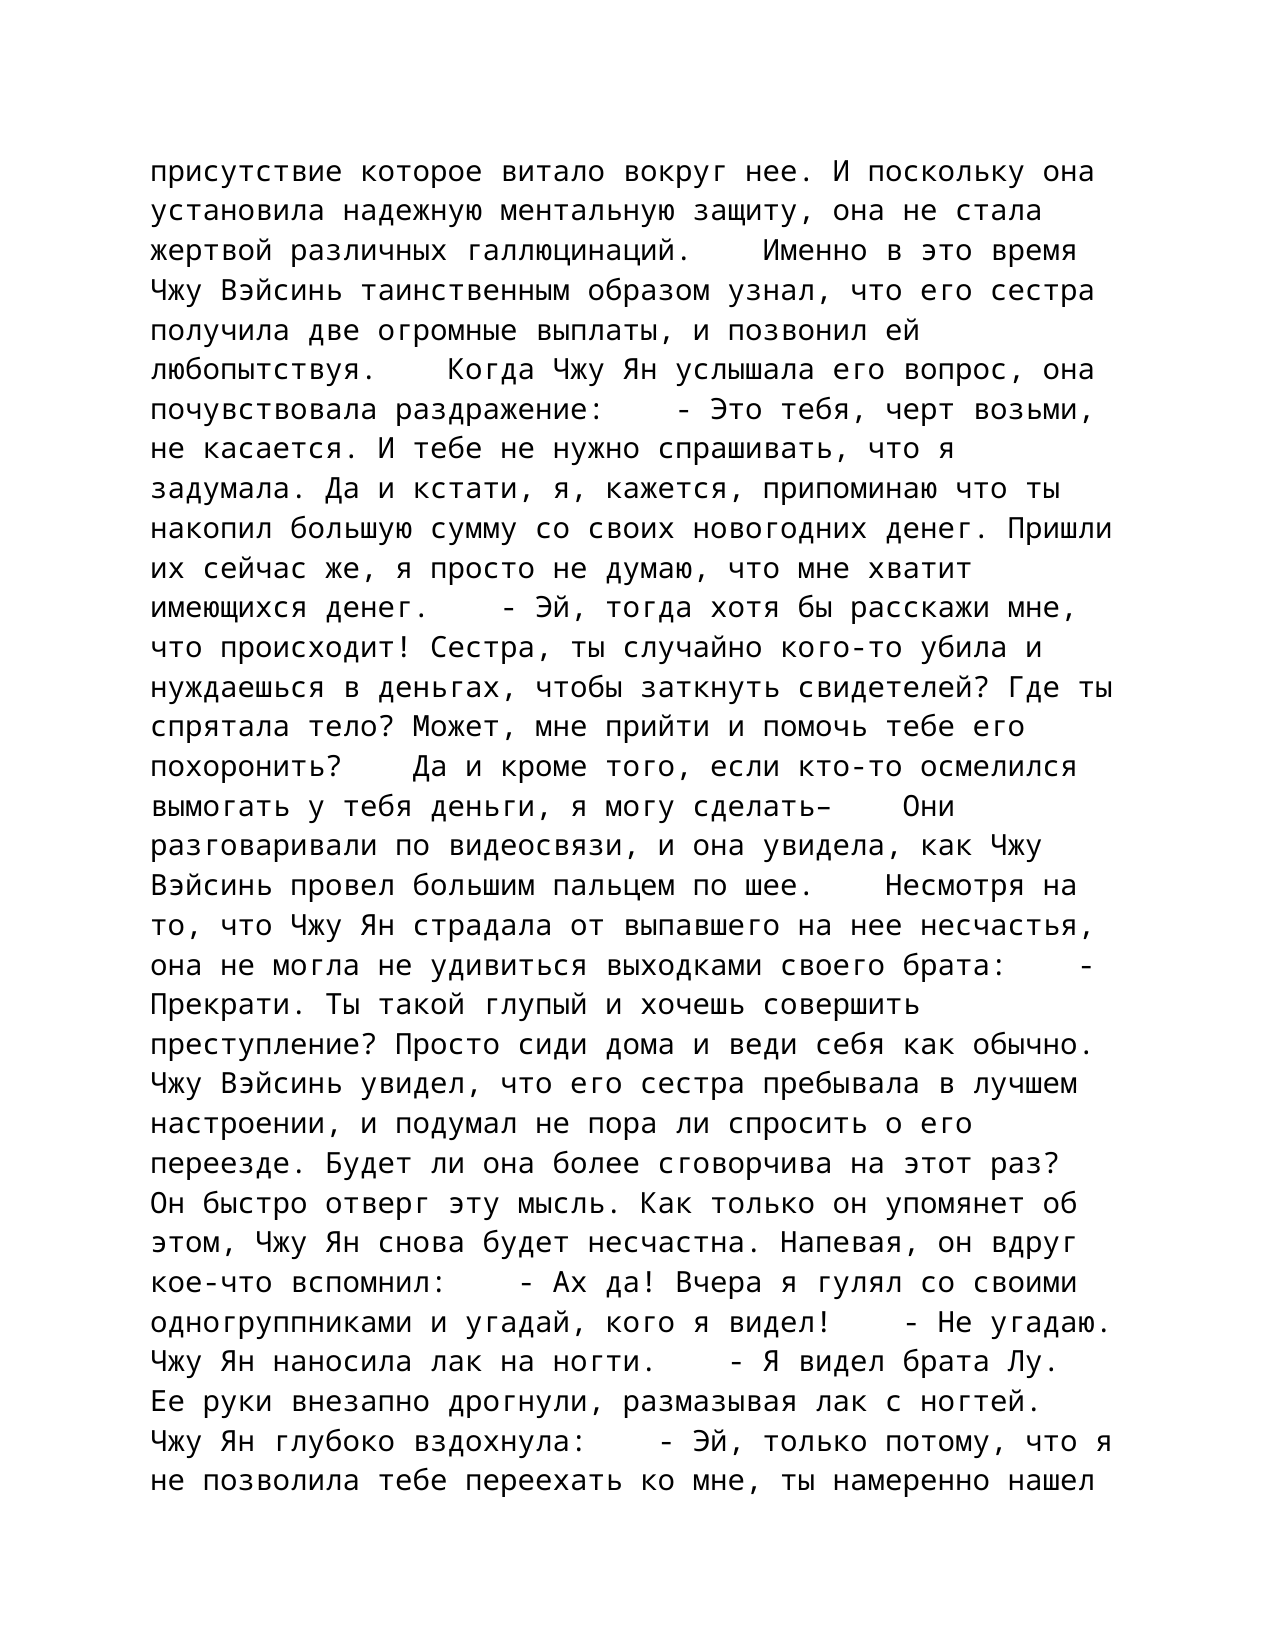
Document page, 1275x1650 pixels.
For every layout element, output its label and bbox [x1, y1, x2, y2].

text [150, 150, 1125, 1499]
